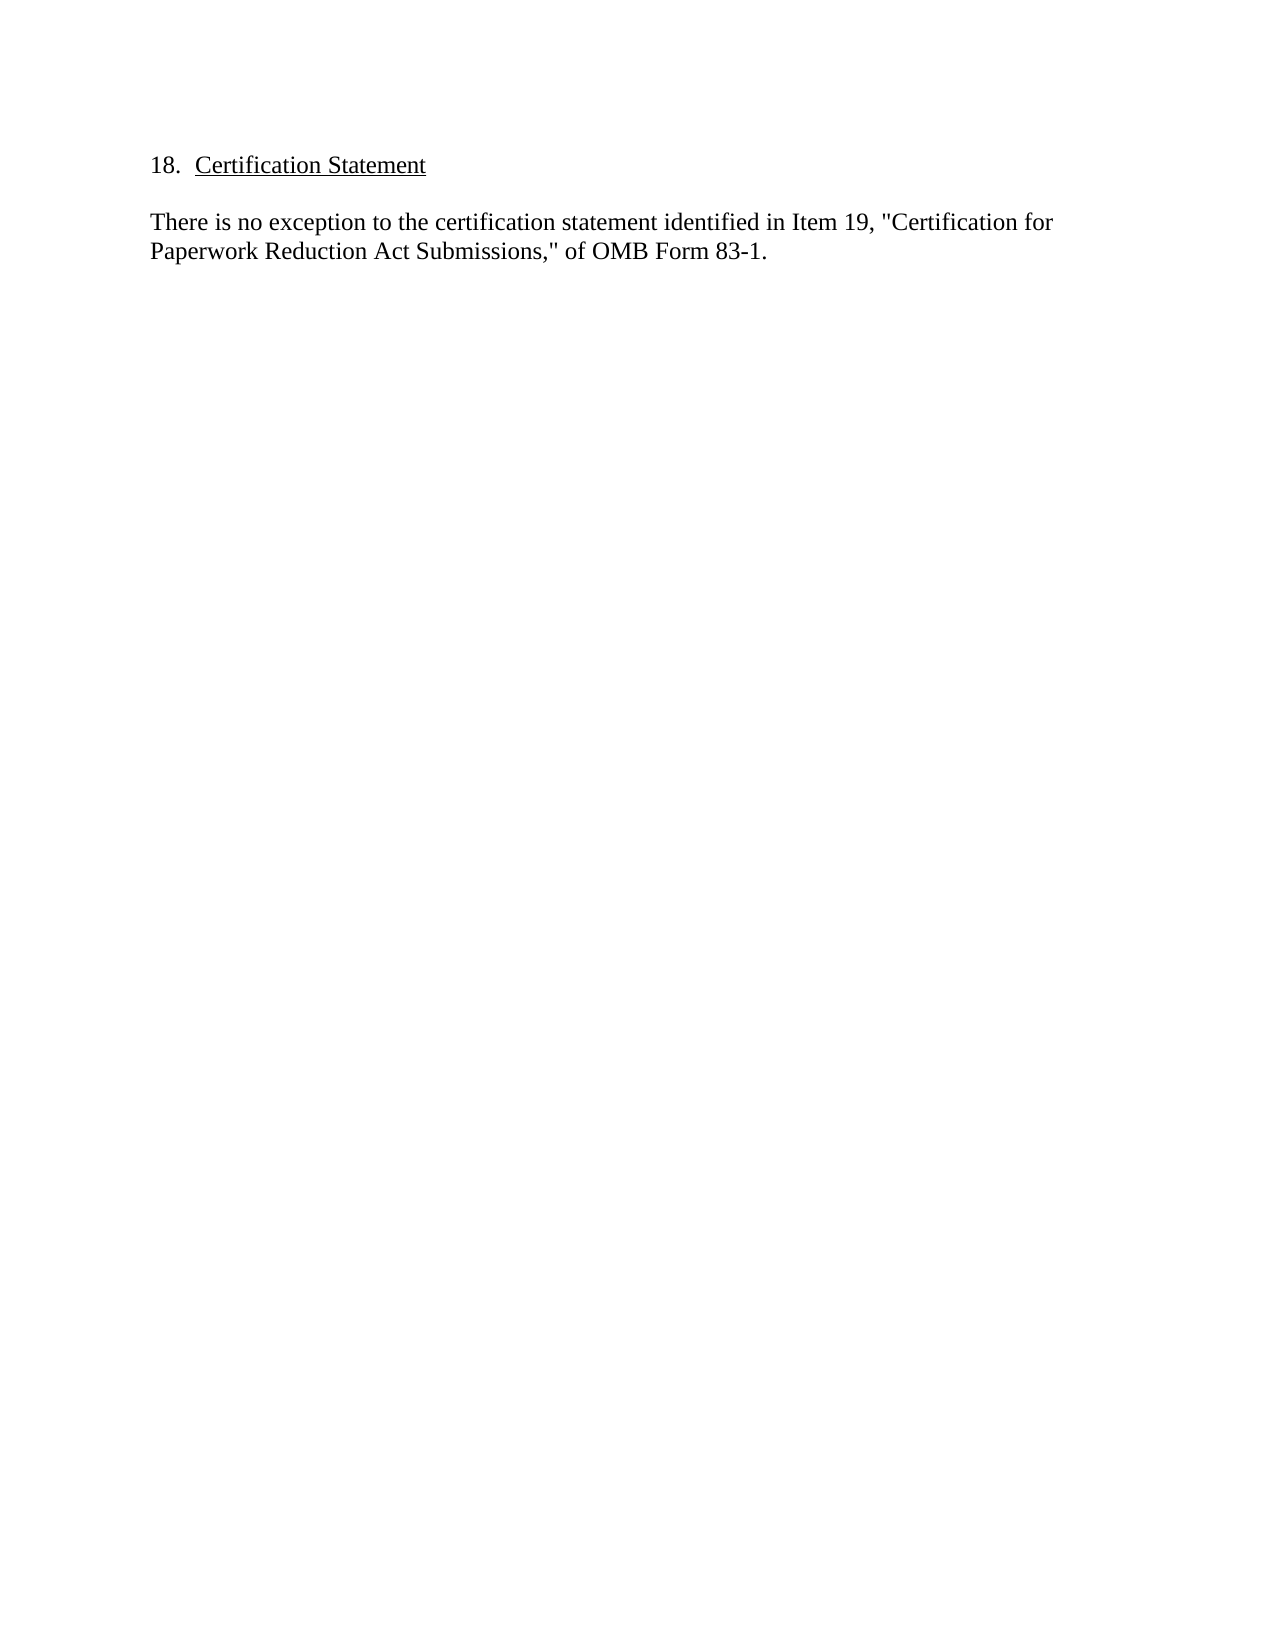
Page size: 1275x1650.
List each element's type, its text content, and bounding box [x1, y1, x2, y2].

text There is no exception to the certification statement identified in Item 19, "Certification for Paperwork Reduction Act Submissions," of OMB Form 83-1. [150, 207, 1125, 265]
list Certification Statement [150, 150, 1125, 179]
